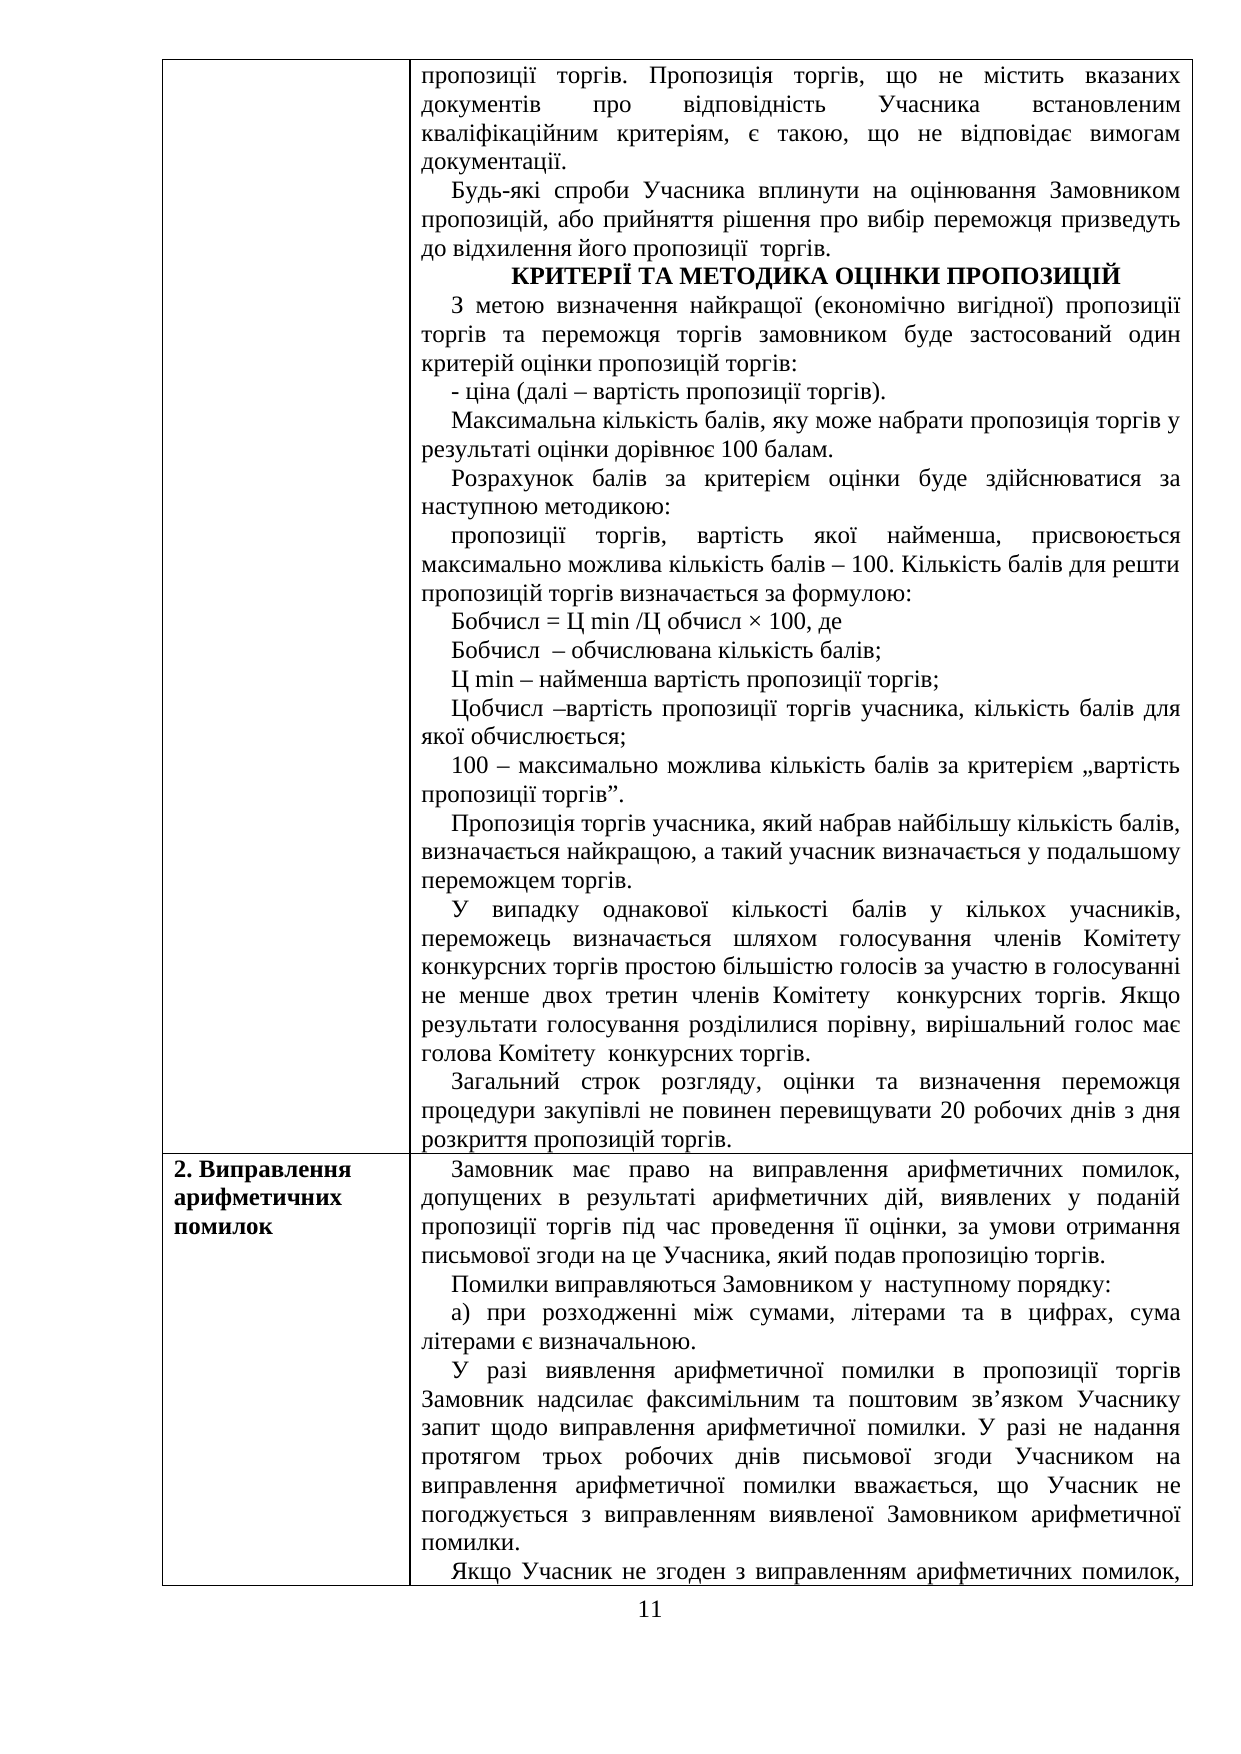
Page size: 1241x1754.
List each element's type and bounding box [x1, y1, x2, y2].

table_cell [163, 60, 409, 1153]
table_cell [411, 1154, 1192, 1585]
table_cell [163, 1154, 409, 1585]
table_cell [411, 60, 1192, 1153]
